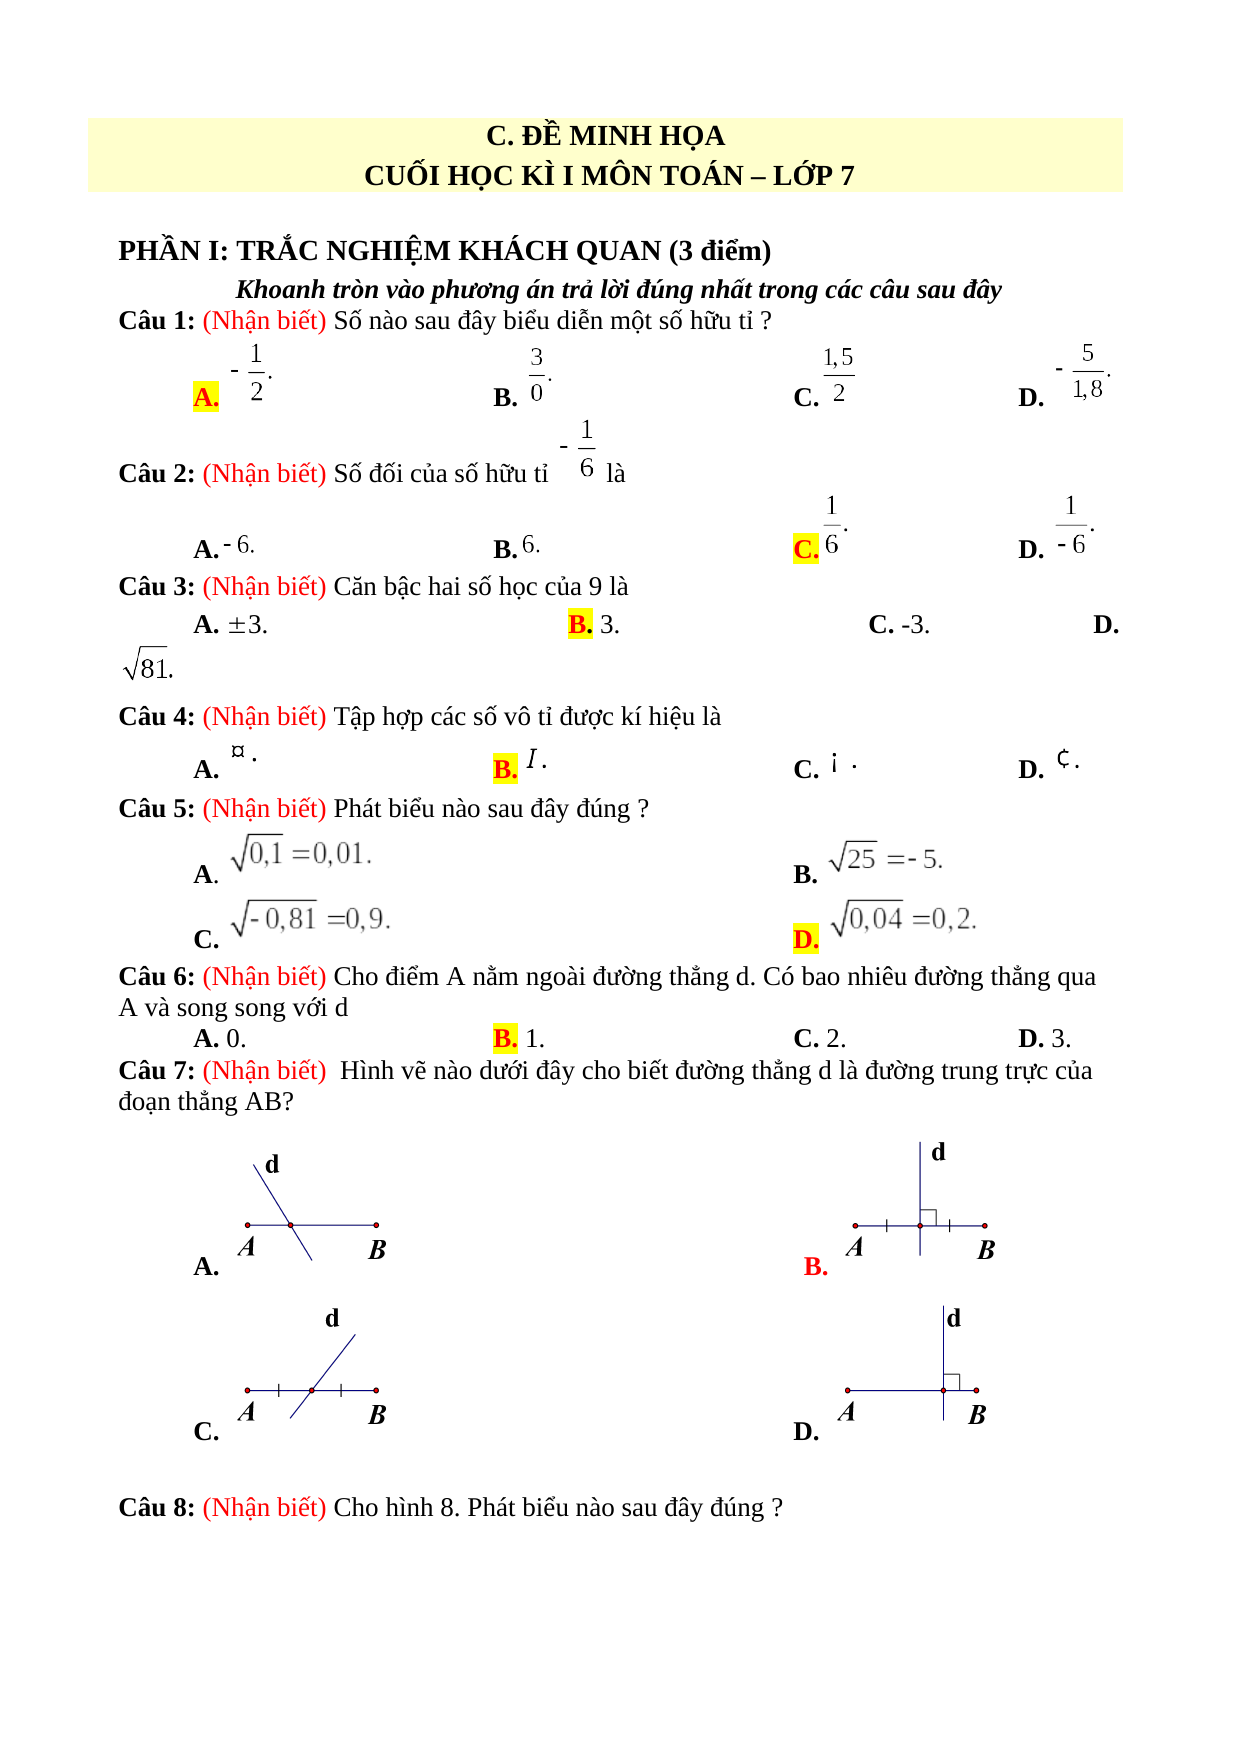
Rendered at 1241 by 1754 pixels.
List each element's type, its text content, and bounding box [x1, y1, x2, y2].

text Câu 3: (Nhận biết) Căn bậc hai số học của 9 là [118, 570, 1122, 601]
text Câu 7: (Nhận biết) Hình vẽ nào dưới đây cho biết đường thẳng d là đường trung trực của đoạn thẳng AB? [118, 1054, 1122, 1116]
text Câu 4: (Nhận biết) Tập hợp các số vô tỉ được kí hiệu là [118, 700, 1122, 731]
text Câu 2: (Nhận biết) Số đối của số hữu tỉ là [118, 412, 1122, 488]
text Câu 1: (Nhận biết) Số nào sau đây biểu diễn một số hữu tỉ ? [118, 304, 1122, 336]
picture [226, 1131, 403, 1276]
text C. ĐỀ MINH HỌA [88, 118, 1123, 152]
picture [835, 1119, 1012, 1276]
text C. D. [118, 895, 1122, 954]
text A. 0. B. 1. C. 2. D. 3. [518, 1023, 1122, 1054]
text A. 0. B. 1. C. 2. D. 3. [118, 1023, 493, 1054]
text A. 3. B. 3. C. -3. D. [118, 608, 1122, 691]
text Câu 6: (Nhận biết) Cho điểm A nằm ngoài đường thẳng d. Có bao nhiêu đường thẳng qua A và song song với d [118, 960, 1122, 1023]
picture [226, 1285, 403, 1441]
text PHẦN I: TRẮC NGHIỆM KHÁCH QUAN (3 điểm) [118, 233, 1122, 267]
text A. B. C. D. [118, 488, 1122, 564]
text Câu 5: (Nhận biết) Phát biểu nào sau đây đúng ? [118, 792, 1122, 824]
text A. B. [118, 830, 1122, 889]
text A. B. C. D. [118, 737, 1122, 784]
text Câu 8: (Nhận biết) Cho hình 8. Phát biểu nào sau đây đúng ? [118, 1491, 1122, 1523]
picture [826, 1285, 1003, 1441]
text CUỐI HỌC KÌ I MÔN TOÁN – LỚP 7 [88, 158, 1123, 192]
text Khoanh tròn vào phương án trả lời đúng nhất trong các câu sau đây [118, 273, 1122, 304]
text A. B. C. D. [118, 336, 1122, 412]
